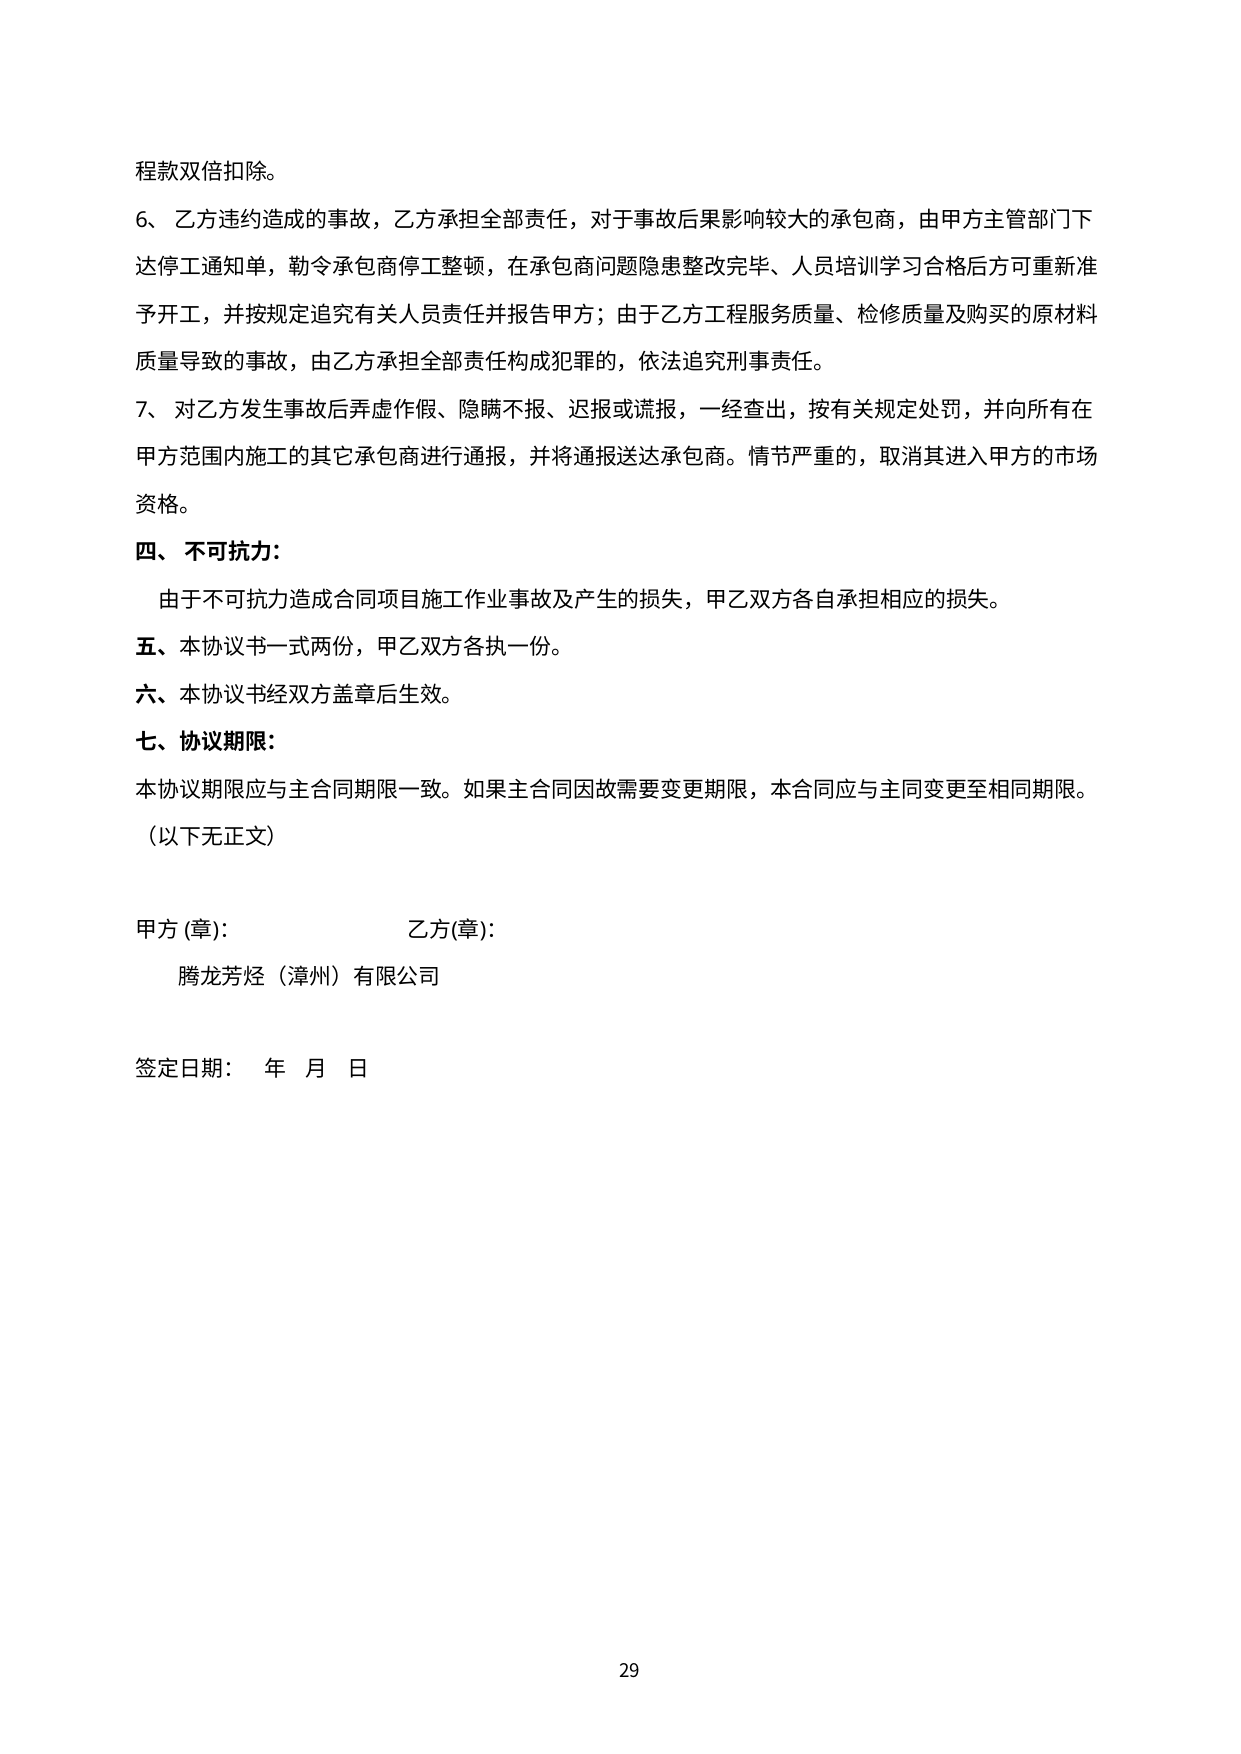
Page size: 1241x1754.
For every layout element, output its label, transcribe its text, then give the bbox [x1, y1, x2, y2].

text 五、本协议书一式两份，甲乙双方各执一份。 [135, 629, 1112, 661]
text 签定日期： 年 月 日 [135, 1051, 1112, 1083]
text 六、本协议书经双方盖章后生效。 [135, 677, 1112, 708]
text 7、 对乙方发生事故后弄虚作假、隐瞒不报、迟报或谎报，一经查出，按有关规定处罚，并向所有在甲方范围内施工的其它承包商进行通报，并将通报送达承包商。情节严重的，取消其进入甲方的市场资格。 [135, 392, 1112, 518]
text 四、 不可抗力： [135, 534, 1112, 566]
text 甲方 (章)： 乙方(章)： [135, 912, 1112, 943]
text 七、协议期限： [135, 724, 1112, 756]
text 由于不可抗力造成合同项目施工作业事故及产生的损失，甲乙双方各自承担相应的损失。 [135, 582, 1112, 613]
text （以下无正文） [135, 819, 1112, 851]
text 6、 乙方违约造成的事故，乙方承担全部责任，对于事故后果影响较大的承包商，由甲方主管部门下达停工通知单，勒令承包商停工整顿，在承包商问题隐患整改完毕、人员培训学习合格后方可重新准予开工，并按规定追究有关人员责任并报告甲方；由于乙方工程服务质量、检修质量及购买的原材料质量导致的事故，由乙方承担全部责任构成犯罪的，依法追究刑事责任。 [135, 202, 1112, 376]
text 腾龙芳烃（漳州）有限公司 [112, 959, 1112, 991]
text 本协议期限应与主合同期限一致。如果主合同因故需要变更期限，本合同应与主同变更至相同期限。 [135, 772, 1112, 803]
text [135, 154, 1112, 186]
